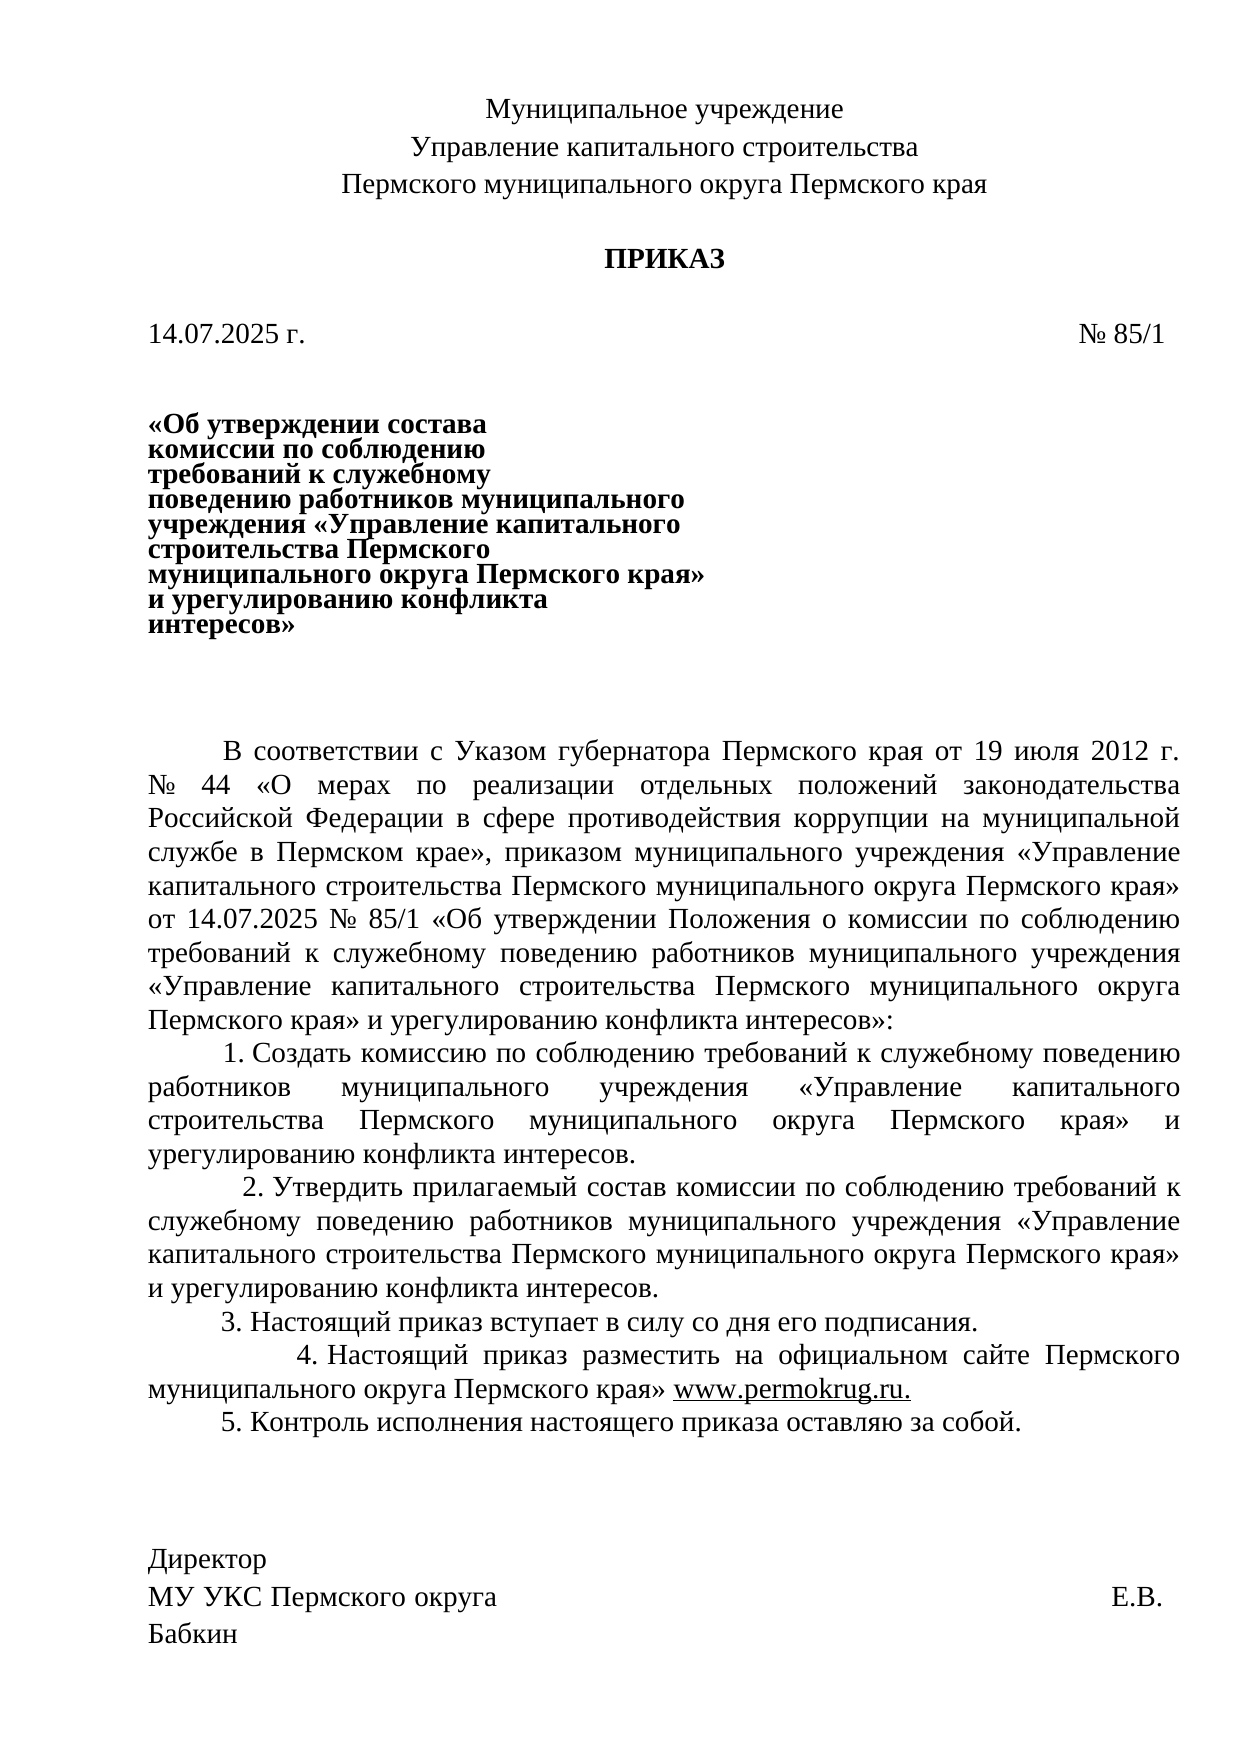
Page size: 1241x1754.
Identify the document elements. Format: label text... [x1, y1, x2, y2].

text 5. Контроль исполнения настоящего приказа оставляю за собой. [148, 1404, 1181, 1438]
text Муниципальное учреждение [148, 89, 1181, 126]
text требований к служебному [148, 464, 1181, 489]
text 4. Настоящий приказ разместить на официальном сайте Пермского муниципального округа Пермского края» www.permokrug.ru. [148, 1337, 1181, 1404]
text В соответствии с Указом губернатора Пермского края от 19 июля 2012 г. № 44 «О мерах по реализации отдельных положений законодательства Российской Федерации в сфере противодействия коррупции на муниципальной службе в Пермском крае», приказом муниципального учреждения «Управление капитального строительства Пермского муниципального округа Пермского края» от 14.07.2025 № 85/1 «Об утверждении Положения о комиссии по соблюдению требований к служебному поведению работников муниципального учреждения «Управление капитального строительства Пермского муниципального округа Пермского края» и урегулированию конфликта интересов»: [148, 733, 1181, 1035]
text Управление капитального строительства [148, 126, 1181, 164]
text МУ УКС Пермского округа Е.В. Бабкин [148, 1576, 1167, 1651]
text и урегулированию конфликта [148, 589, 456, 614]
text «Об утверждении состава [148, 414, 1181, 439]
text поведению работников муниципального [148, 489, 1181, 514]
text 2. Утвердить прилагаемый состав комиссии по соблюдению требований к служебному поведению работников муниципального учреждения «Управление капитального строительства Пермского муниципального округа Пермского края» и урегулированию конфликта интересов. [148, 1169, 1181, 1304]
text комиссии по соблюдению [148, 439, 1181, 464]
text ПРИКАЗ [148, 239, 1181, 276]
text учреждения «Управление капитального [148, 514, 1181, 539]
text муниципального округа Пермского края» [148, 564, 1181, 589]
text 14.07.2025 г. № 85/1 [148, 314, 1167, 351]
text строительства Пермского [148, 539, 1181, 564]
text и урегулированию конфликта [460, 589, 1181, 614]
text интересов» [148, 614, 1181, 639]
text 1. Создать комиссию по соблюдению требований к служебному поведению работников муниципального учреждения «Управление капитального строительства Пермского муниципального округа Пермского края» и урегулированию конфликта интересов. [148, 1035, 1181, 1169]
text 3. Настоящий приказ вступает в силу со дня его подписания. [148, 1304, 1181, 1337]
text Директор [148, 1538, 1181, 1576]
text Пермского муниципального округа Пермского края [148, 164, 1181, 201]
